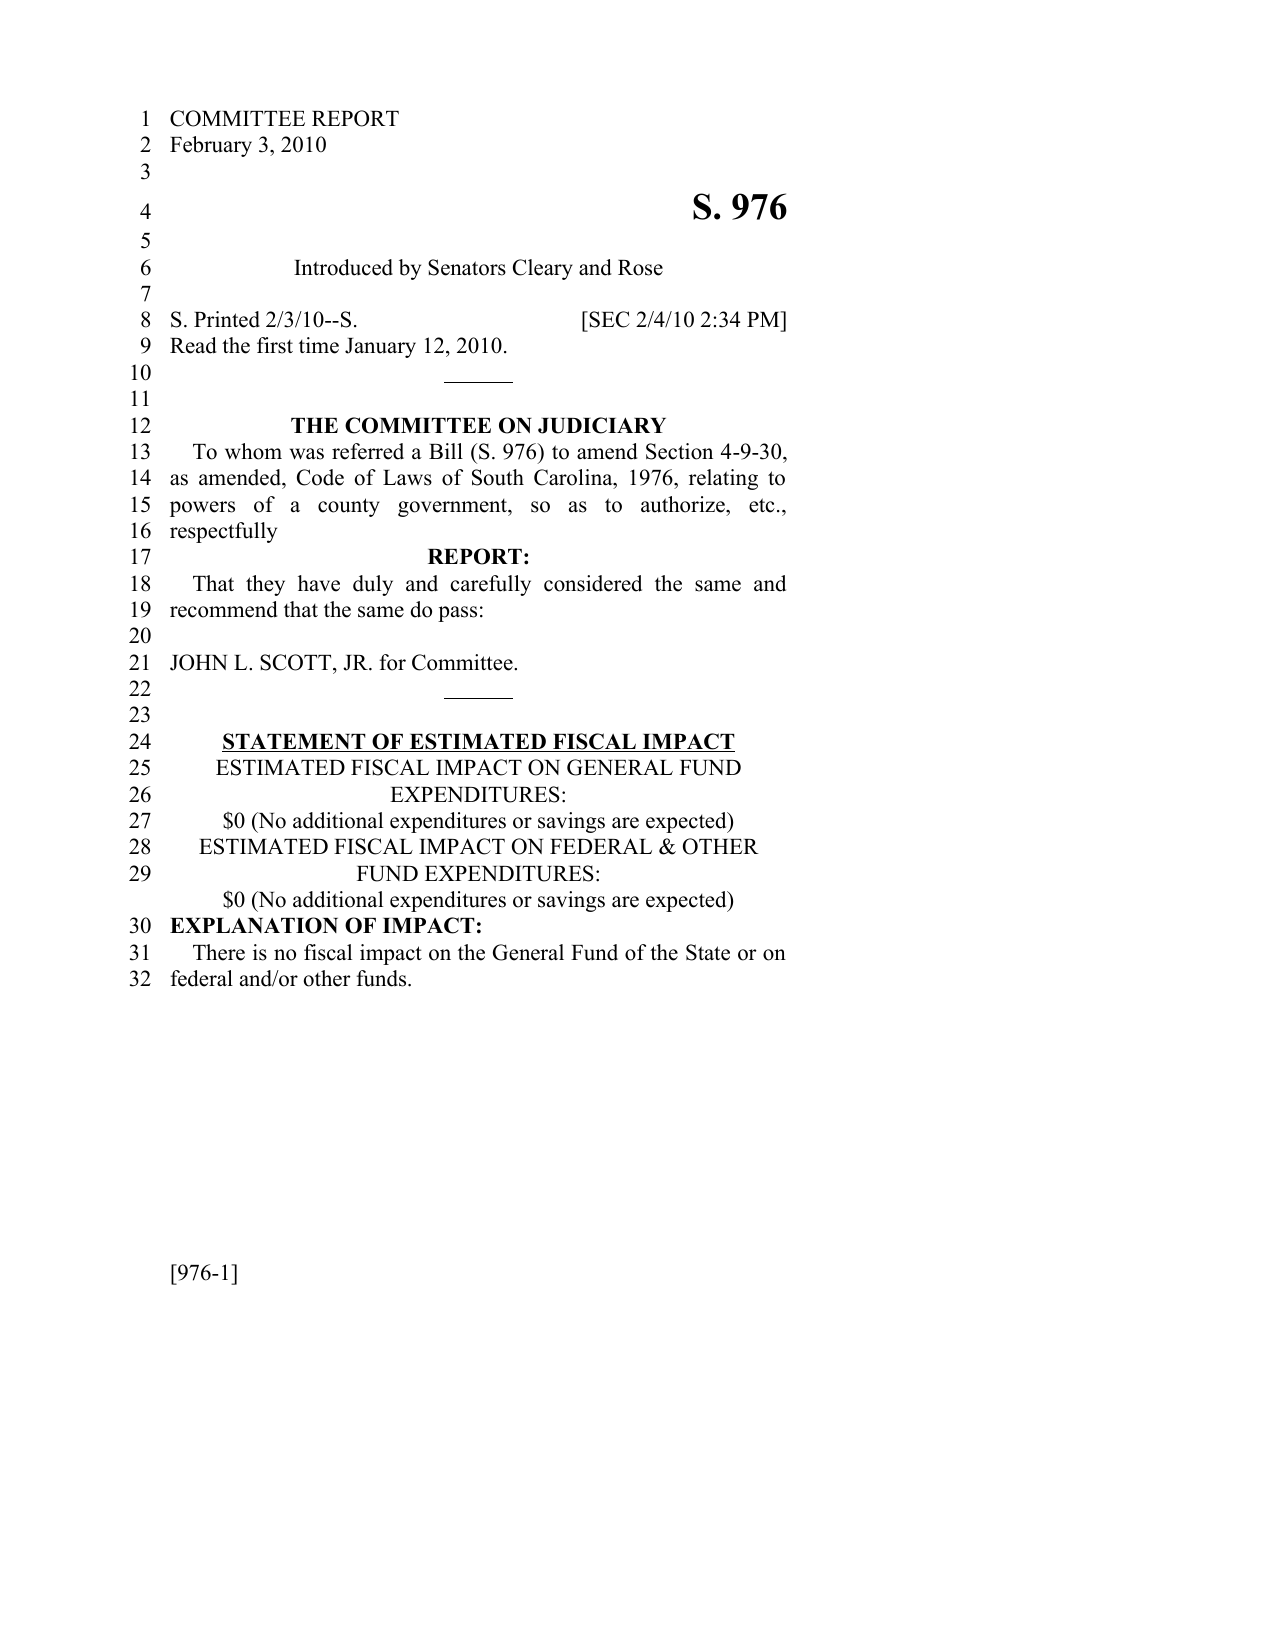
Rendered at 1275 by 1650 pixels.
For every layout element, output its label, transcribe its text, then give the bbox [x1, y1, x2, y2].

text Introduced by Senators Cleary and Rose [169, 253, 787, 280]
text THE COMMITTEE ON JUDICIARY [169, 412, 787, 438]
text To whom was referred a Bill (S. 976) to amend Section 4-9-30, as amended, Code of Laws of South Carolina, 1976, relating to powers of a county government, so as to authorize, etc., respectfully [169, 438, 787, 543]
text $0 (No additional expenditures or savings are expected) [169, 886, 787, 912]
text REPORT: [169, 543, 787, 570]
text JOHN L. SCOTT, JR. for Committee. [169, 649, 787, 675]
text S. Printed 2/3/10--S. [SEC 2/4/10 2:34 PM] [169, 306, 787, 333]
text That they have duly and carefully considered the same and recommend that the same do pass: [169, 570, 787, 622]
text ESTIMATED FISCAL IMPACT ON GENERAL FUND EXPENDITURES: [169, 754, 787, 807]
text COMMITTEE REPORT [169, 105, 787, 131]
text February 3, 2010 [169, 131, 787, 158]
text $0 (No additional expenditures or savings are expected) [169, 807, 787, 833]
text There is no fiscal impact on the General Fund of the State or on federal and/or other funds. [169, 939, 787, 991]
text EXPLANATION OF IMPACT: [169, 912, 787, 939]
text STATEMENT OF ESTIMATED FISCAL IMPACT [169, 728, 787, 754]
text S. 976 [169, 184, 787, 227]
text ESTIMATED FISCAL IMPACT ON FEDERAL & OTHER FUND EXPENDITURES: [169, 833, 787, 886]
text Read the first time January 12, 2010. [169, 333, 787, 359]
